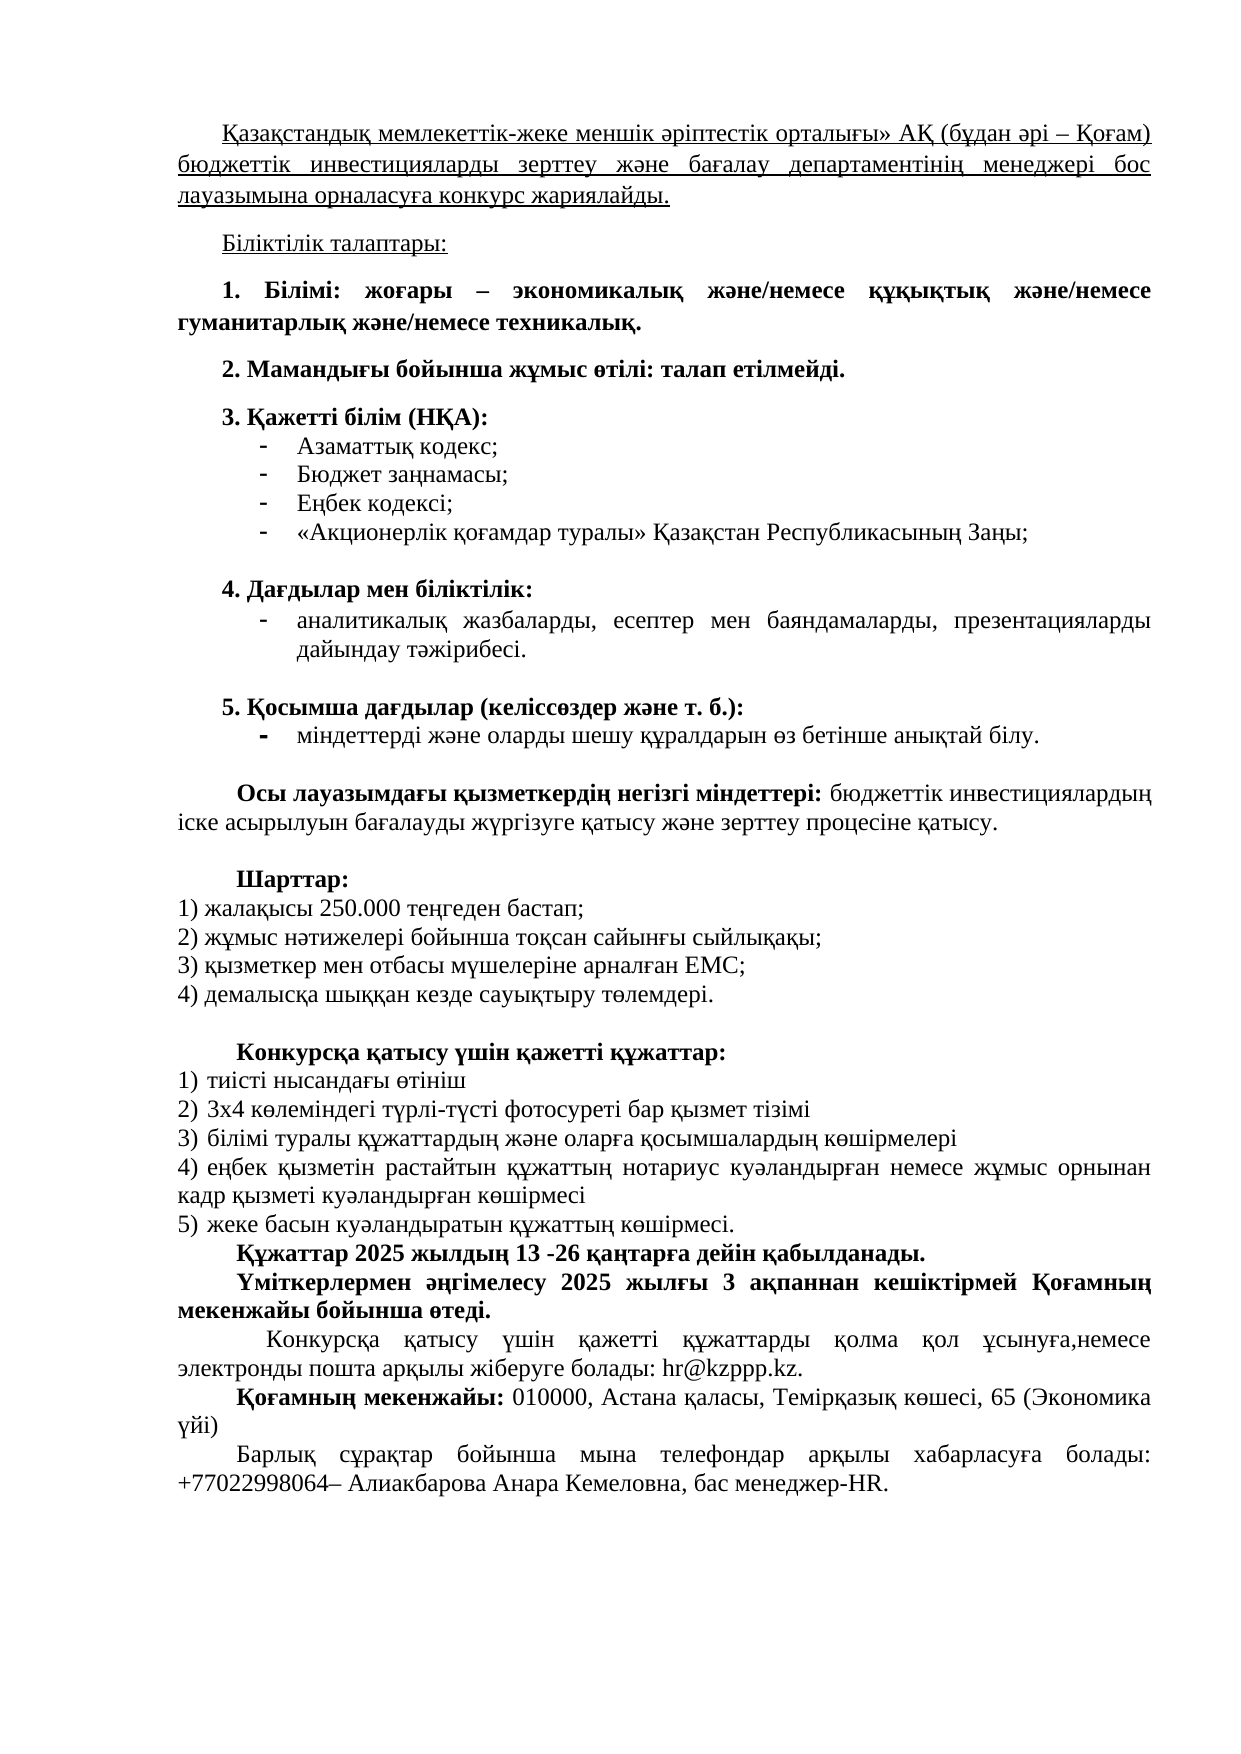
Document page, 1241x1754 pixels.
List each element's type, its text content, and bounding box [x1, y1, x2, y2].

text Осы лауазымдағы қызметкердің негізгі міндеттері: бюджеттік инвестициялардың іске асырылуын бағалауды жүргізуге қатысу және зерттеу процесіне қатысу. [177, 778, 1152, 836]
list 3х4 көлеміндегі түрлі-түсті фотосуреті бар қызмет тізімі [177, 1094, 1152, 1123]
list «Акционерлік қоғамдар туралы» Қазақстан Республикасының Заңы; [259, 517, 1152, 546]
list Азаматтық кодекс; [259, 431, 1152, 459]
list Бюджет заңнамасы; [259, 459, 1152, 488]
text Құжаттар 2025 жылдың 13 -26 қаңтарға дейін қабылданады. [177, 1238, 1152, 1267]
list 1) жалақысы 250.000 теңгеден бастап; [177, 893, 1152, 922]
text Барлық сұрақтар бойынша мына телефондар арқылы хабарласуға болады: +77022998064– Алиакбарова Анара Кемеловна, бас менеджер-HR. [177, 1439, 1152, 1497]
list 4) демалысқа шыққан кезде сауықтыру төлемдері. [177, 979, 1152, 1008]
text 4. Дағдылар мен біліктілік: [177, 574, 1152, 603]
text Конкурсқа қатысу үшін қажетті құжаттар: [177, 1037, 1152, 1066]
list міндеттерді және оларды шешу құралдарын өз бетінше анықтай білу. [259, 721, 1152, 749]
list білімі туралы құжаттардың және оларға қосымшалардың көшірмелері [177, 1123, 1152, 1152]
list аналитикалық жазбаларды, есептер мен баяндамаларды, презентацияларды дайындау тәжірибесі. [259, 606, 1152, 663]
text Қазақстандық мемлекеттік-жеке меншік әріптестік орталығы» АҚ (бұдан әрі – Қоғам) бюджеттік инвестицияларды зерттеу және бағалау департаментінің менеджері бос лауазымына орналасуға конкурс жариялайды. [177, 118, 1152, 209]
list 3) қызметкер мен отбасы мүшелеріне арналған ЕМС; [177, 951, 1152, 979]
list тиісті нысандағы өтініш [177, 1066, 1152, 1094]
list еңбек қызметін растайтын құжаттың нотариус куәландырған немесе жұмыс орнынан кадр қызметі куәландырған көшірмесі [177, 1152, 1152, 1209]
text 2. Мамандығы бойынша жұмыс өтілі: талап етілмейді. [177, 354, 1152, 383]
list 2) жұмыс нәтижелері бойынша тоқсан сайынғы сыйлықақы; [177, 922, 1152, 951]
text 3. Қажетті білім (НҚА): [177, 402, 1152, 431]
list Еңбек кодексі; [259, 488, 1152, 517]
text 5. Қосымша дағдылар (келіссөздер және т. б.): [177, 692, 1152, 721]
text Біліктілік талаптары: [177, 228, 1152, 257]
text Конкурсқа қатысу үшін қажетті құжаттарды қолма қол ұсынуға,немесе электронды пошта арқылы жіберуге болады: hr@kzppp.kz. [177, 1324, 1152, 1382]
text Шарттар: [177, 864, 1152, 893]
list жеке басын куәландыратын құжаттың көшірмесі. [177, 1209, 1152, 1238]
text Қоғамның мекенжайы: 010000, Астана қаласы, Темірқазық көшесі, 65 (Экономика үйі) [177, 1382, 1152, 1439]
text Үміткерлермен әңгімелесу 2025 жылғы 3 ақпаннан кешіктірмей Қоғамның мекенжайы бойынша өтеді. [177, 1267, 1152, 1324]
text 1. Білімі: жоғары – экономикалық және/немесе құқықтық және/немесе гуманитарлық және/немесе техникалық. [177, 276, 1152, 335]
